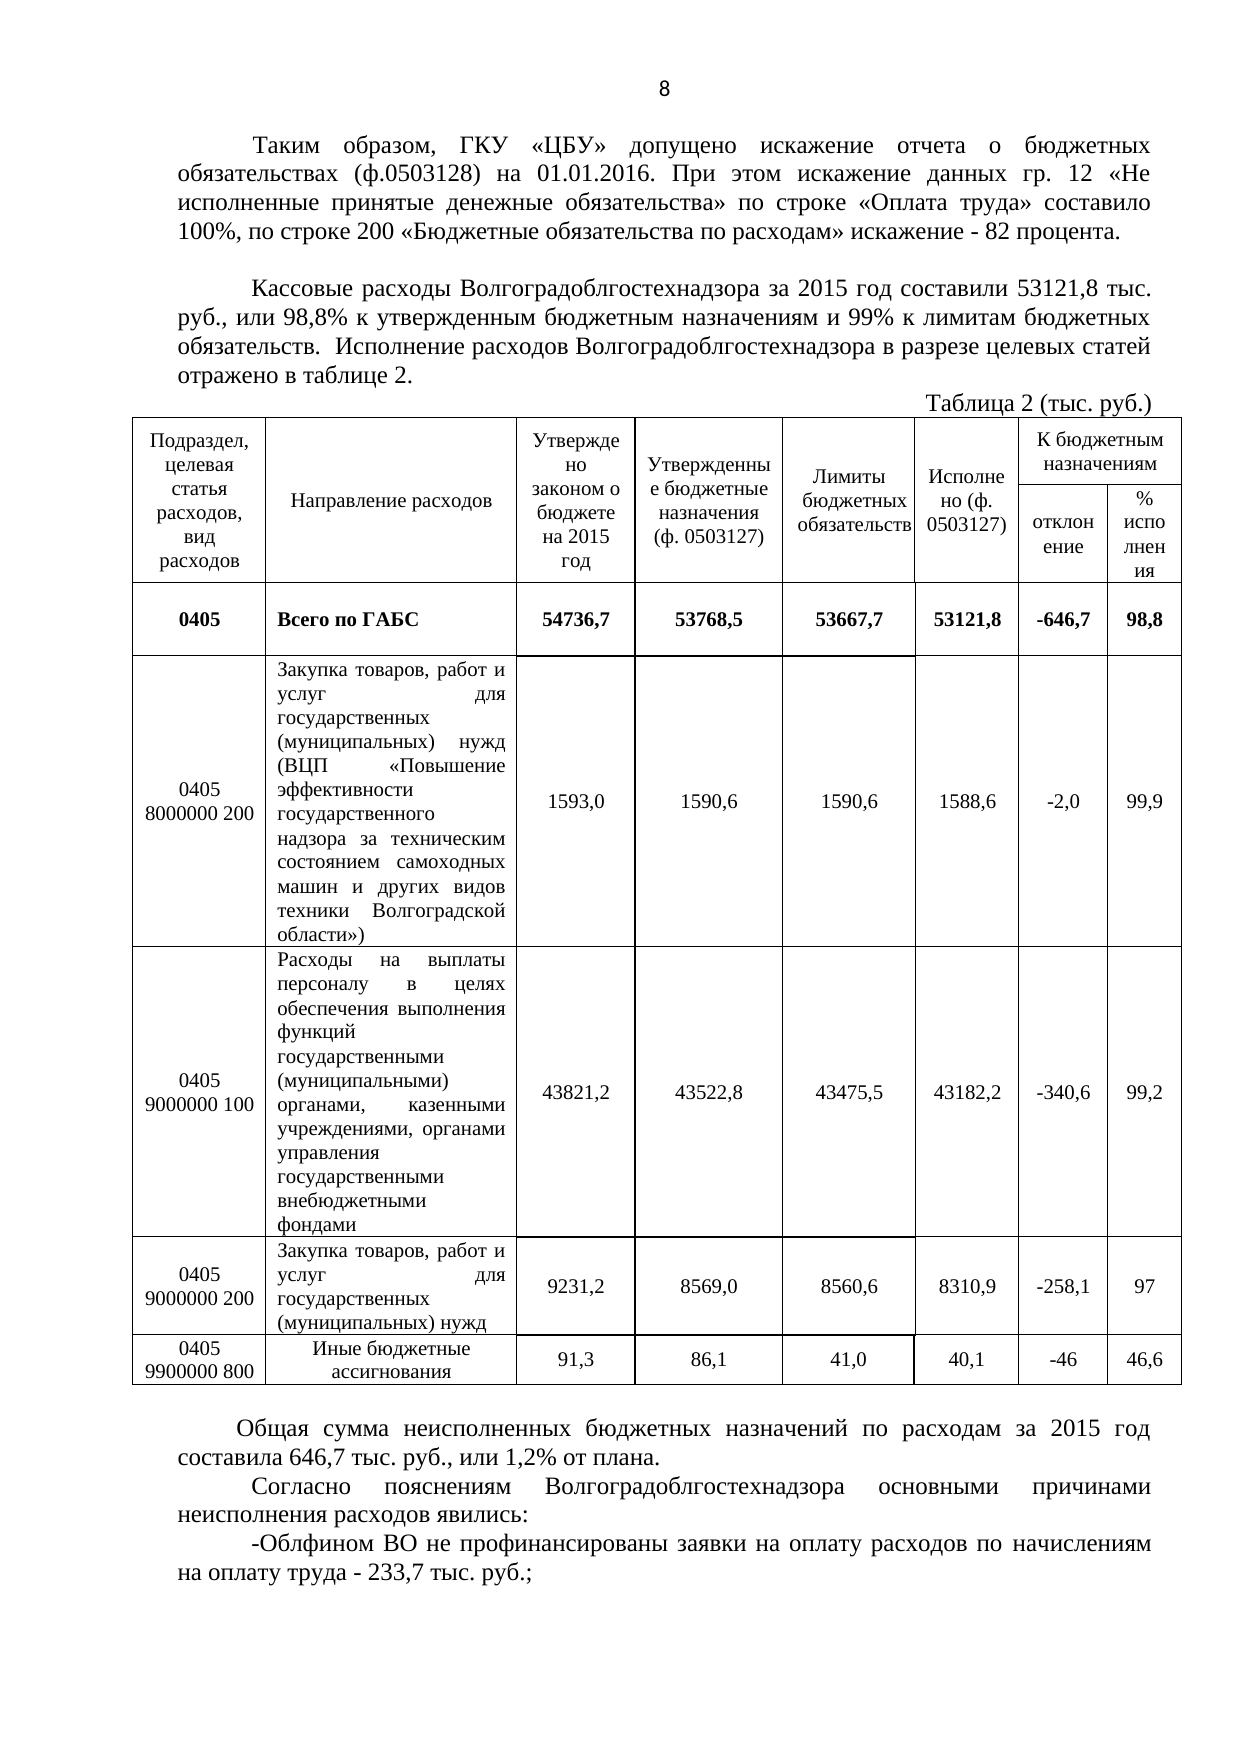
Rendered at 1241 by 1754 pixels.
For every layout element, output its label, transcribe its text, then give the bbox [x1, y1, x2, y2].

table_cell 43522,8 [636, 947, 782, 1236]
table_cell 43182,2 [916, 947, 1018, 1236]
table_cell 53121,8 [916, 583, 1018, 655]
table_header Подраздел, целевая статья расходов, вид расходов [133, 418, 265, 582]
table_cell 53768,5 [636, 583, 782, 655]
text -Облфином ВО не профинансированы заявки на оплату расходов по начислениям на оплату труда - 233,7 тыс. руб.; [177, 1528, 1152, 1586]
table_cell 86,1 [636, 1336, 782, 1383]
table_cell 53667,7 [783, 583, 915, 655]
table_cell -258,1 [1019, 1237, 1107, 1334]
table_cell 8560,6 [783, 1238, 915, 1334]
table_cell 54736,7 [517, 583, 634, 655]
table_cell 40,1 [915, 1335, 1018, 1383]
table_cell 0405 8000000 200 [133, 656, 265, 946]
table_header Лимиты бюджетных обязательств [783, 418, 914, 582]
table_cell отклонение [1019, 485, 1107, 582]
table_cell Расходы на выплаты персоналу в целях обеспечения выполнения функций государственными (муниципальными) органами, казенными учреждениями, органами управления государственными внебюджетными фондами [266, 947, 516, 1236]
table_cell 0405 9900000 800 [133, 1335, 265, 1383]
table_cell 1590,6 [636, 657, 782, 946]
table_cell 9231,2 [517, 1238, 634, 1334]
table_cell Закупка товаров, работ и услуг для государственных (муниципальных) нужд [266, 1237, 516, 1334]
table_header Направление расходов [266, 418, 516, 582]
table_cell 99,2 [1108, 947, 1181, 1236]
table_cell 46,6 [1108, 1335, 1181, 1383]
table_cell 97 [1108, 1237, 1181, 1334]
text Таким образом, ГКУ «ЦБУ» допущено искажение отчета о бюджетных обязательствах (ф.0503128) на 01.01.2016. При этом искажение данных гр. 12 «Не исполненные принятые денежные обязательства» по строке «Оплата труда» составило 100%, по строке 200 «Бюджетные обязательства по расходам» искажение - 82 процента. [177, 130, 1152, 245]
table_cell -646,7 [1019, 583, 1107, 655]
table_cell Иные бюджетные ассигнования [266, 1335, 516, 1383]
table_cell 1593,0 [517, 657, 634, 946]
table_cell 8310,9 [916, 1237, 1018, 1334]
table_header Утвержденные бюджетные назначения (ф. 0503127) [636, 418, 782, 582]
text Общая сумма неисполненных бюджетных назначений по расходам за 2015 год составила 646,7 тыс. руб., или 1,2% от плана. [177, 1413, 1152, 1471]
table_cell Всего по ГАБС [266, 583, 516, 655]
table_cell 91,3 [517, 1336, 634, 1383]
table_cell 99,9 [1108, 656, 1181, 946]
table_cell 1590,6 [783, 657, 915, 946]
table_cell -46 [1019, 1335, 1107, 1383]
text Кассовые расходы Волгоградоблгостехнадзора за 2015 год составили 53121,8 тыс. руб., или 98,8% к утвержденным бюджетным назначениям и 99% к лимитам бюджетных обязательств. Исполнение расходов Волгоградоблгостехнадзора в разрезе целевых статей отражено в таблице 2. [177, 273, 1152, 388]
table_cell 0405 [133, 583, 265, 655]
table_cell 98,8 [1108, 583, 1181, 655]
text Таблица 2 (тыс. руб.) [177, 388, 1152, 417]
table_header Исполнено (ф. 0503127) [915, 418, 1018, 582]
table_cell Закупка товаров, работ и услуг для государственных (муниципальных) нужд (ВЦП «Повышение эффективности государственного надзора за техническим состоянием самоходных машин и других видов техники Волгоградской области») [266, 656, 516, 946]
table_header К бюджетным назначениям [1019, 418, 1181, 484]
text Согласно пояснениям Волгоградоблгостехнадзора основными причинами неисполнения расходов явились: [177, 1471, 1152, 1528]
table_header Утверждено законом о бюджете на 2015 год [517, 418, 634, 582]
table_cell 0405 9000000 100 [133, 947, 265, 1236]
table_cell 43475,5 [783, 947, 915, 1236]
table_cell % исполнения [1108, 485, 1181, 582]
table_cell 41,0 [783, 1336, 913, 1383]
table_cell 1588,6 [916, 656, 1018, 946]
table_cell 43821,2 [517, 947, 634, 1236]
table_cell -2,0 [1019, 656, 1107, 946]
table_cell 0405 9000000 200 [133, 1237, 265, 1334]
table_cell 8569,0 [636, 1238, 782, 1334]
table_cell -340,6 [1019, 947, 1107, 1236]
